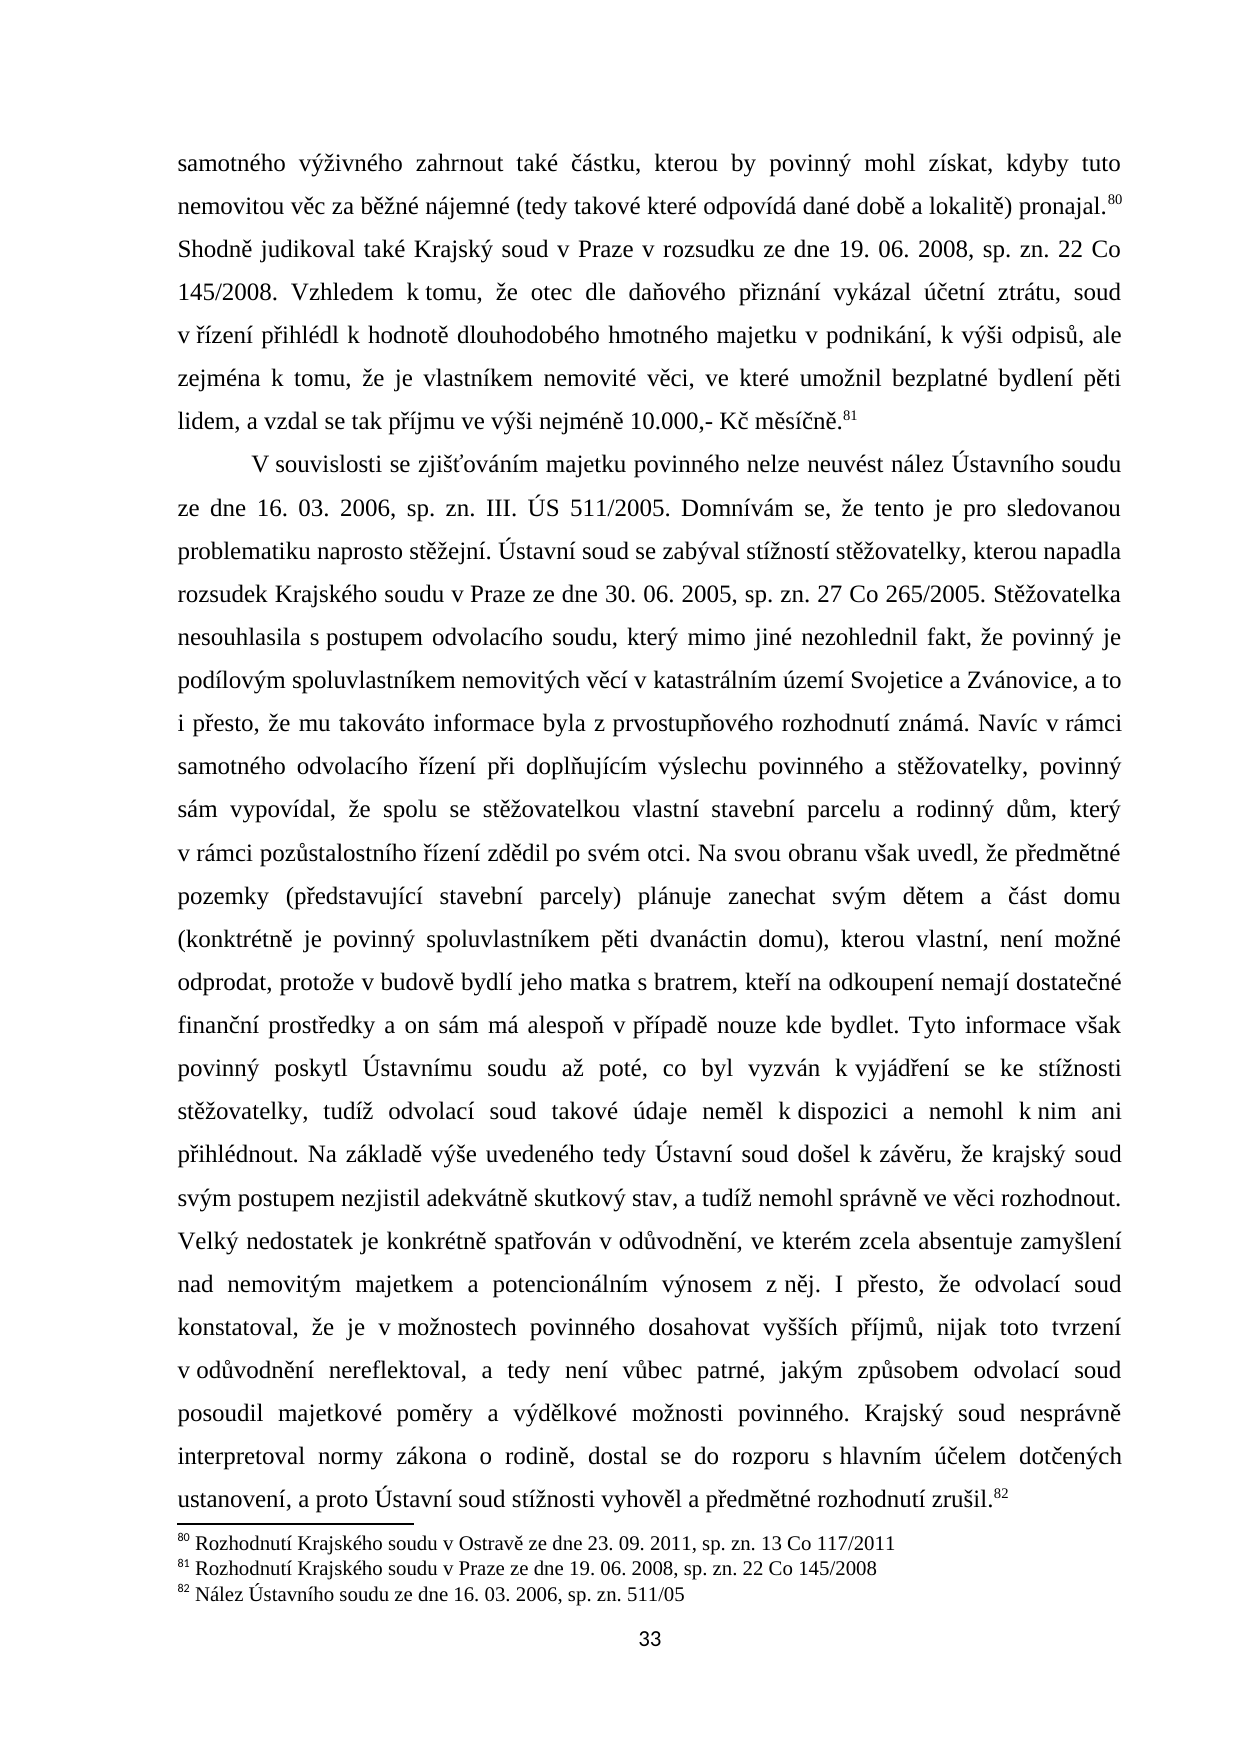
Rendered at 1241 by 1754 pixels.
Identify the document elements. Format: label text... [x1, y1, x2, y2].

text V souvislosti se zjišťováním majetku povinného nelze neuvést nález Ústavního soudu ze dne 16. 03. 2006, sp. zn. III. ÚS 511/2005. Domnívám se, že tento je pro sledovanou problematiku naprosto stěžejní. Ústavní soud se zabýval stížností stěžovatelky, kterou napadla rozsudek Krajského soudu v Praze ze dne 30. 06. 2005, sp. zn. 27 Co 265/2005. Stěžovatelka nesouhlasila s postupem odvolacího soudu, který mimo jiné nezohlednil fakt, že povinný je podílovým spoluvlastníkem nemovitých věcí v katastrálním území Svojetice a Zvánovice, a to i přesto, že mu takováto informace byla z prvostupňového rozhodnutí známá. Navíc v rámci samotného odvolacího řízení při doplňujícím výslechu povinného a stěžovatelky, povinný sám vypovídal, že spolu se stěžovatelkou vlastní stavební parcelu a rodinný dům, který v rámci pozůstalostního řízení zdědil po svém otci. Na svou obranu však uvedl, že předmětné pozemky (představující stavební parcely) plánuje zanechat svým dětem a část domu (konktrétně je povinný spoluvlastníkem pěti dvanáctin domu), kterou vlastní, není možné odprodat, protože v budově bydlí jeho matka s bratrem, kteří na odkoupení nemají dostatečné finanční prostředky a on sám má alespoň v případě nouze kde bydlet. Tyto informace však povinný poskytl Ústavnímu soudu až poté, co byl vyzván k vyjádření se ke stížnosti stěžovatelky, tudíž odvolací soud takové údaje neměl k dispozici a nemohl k nim ani přihlédnout. Na základě výše uvedeného tedy Ústavní soud došel k závěru, že krajský soud svým postupem nezjistil adekvátně skutkový stav, a tudíž nemohl správně ve věci rozhodnout. Velký nedostatek je konkrétně spatřován v odůvodnění, ve kterém zcela absentuje zamyšlení nad nemovitým majetkem a potencionálním výnosem z něj. I přesto, že odvolací soud konstatoval, že je v možnostech povinného dosahovat vyšších příjmů, nijak toto tvrzení v odůvodnění nereflektoval, a tedy není vůbec patrné, jakým způsobem odvolací soud posoudil majetkové poměry a výdělkové možnosti povinného. Krajský soud nesprávně interpretoval normy zákona o rodině, dostal se do rozporu s hlavním účelem dotčených ustanovení, a proto Ústavní soud stížnosti vyhověl a předmětné rozhodnutí zrušil. [177, 449, 1122, 1513]
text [177, 148, 1122, 435]
